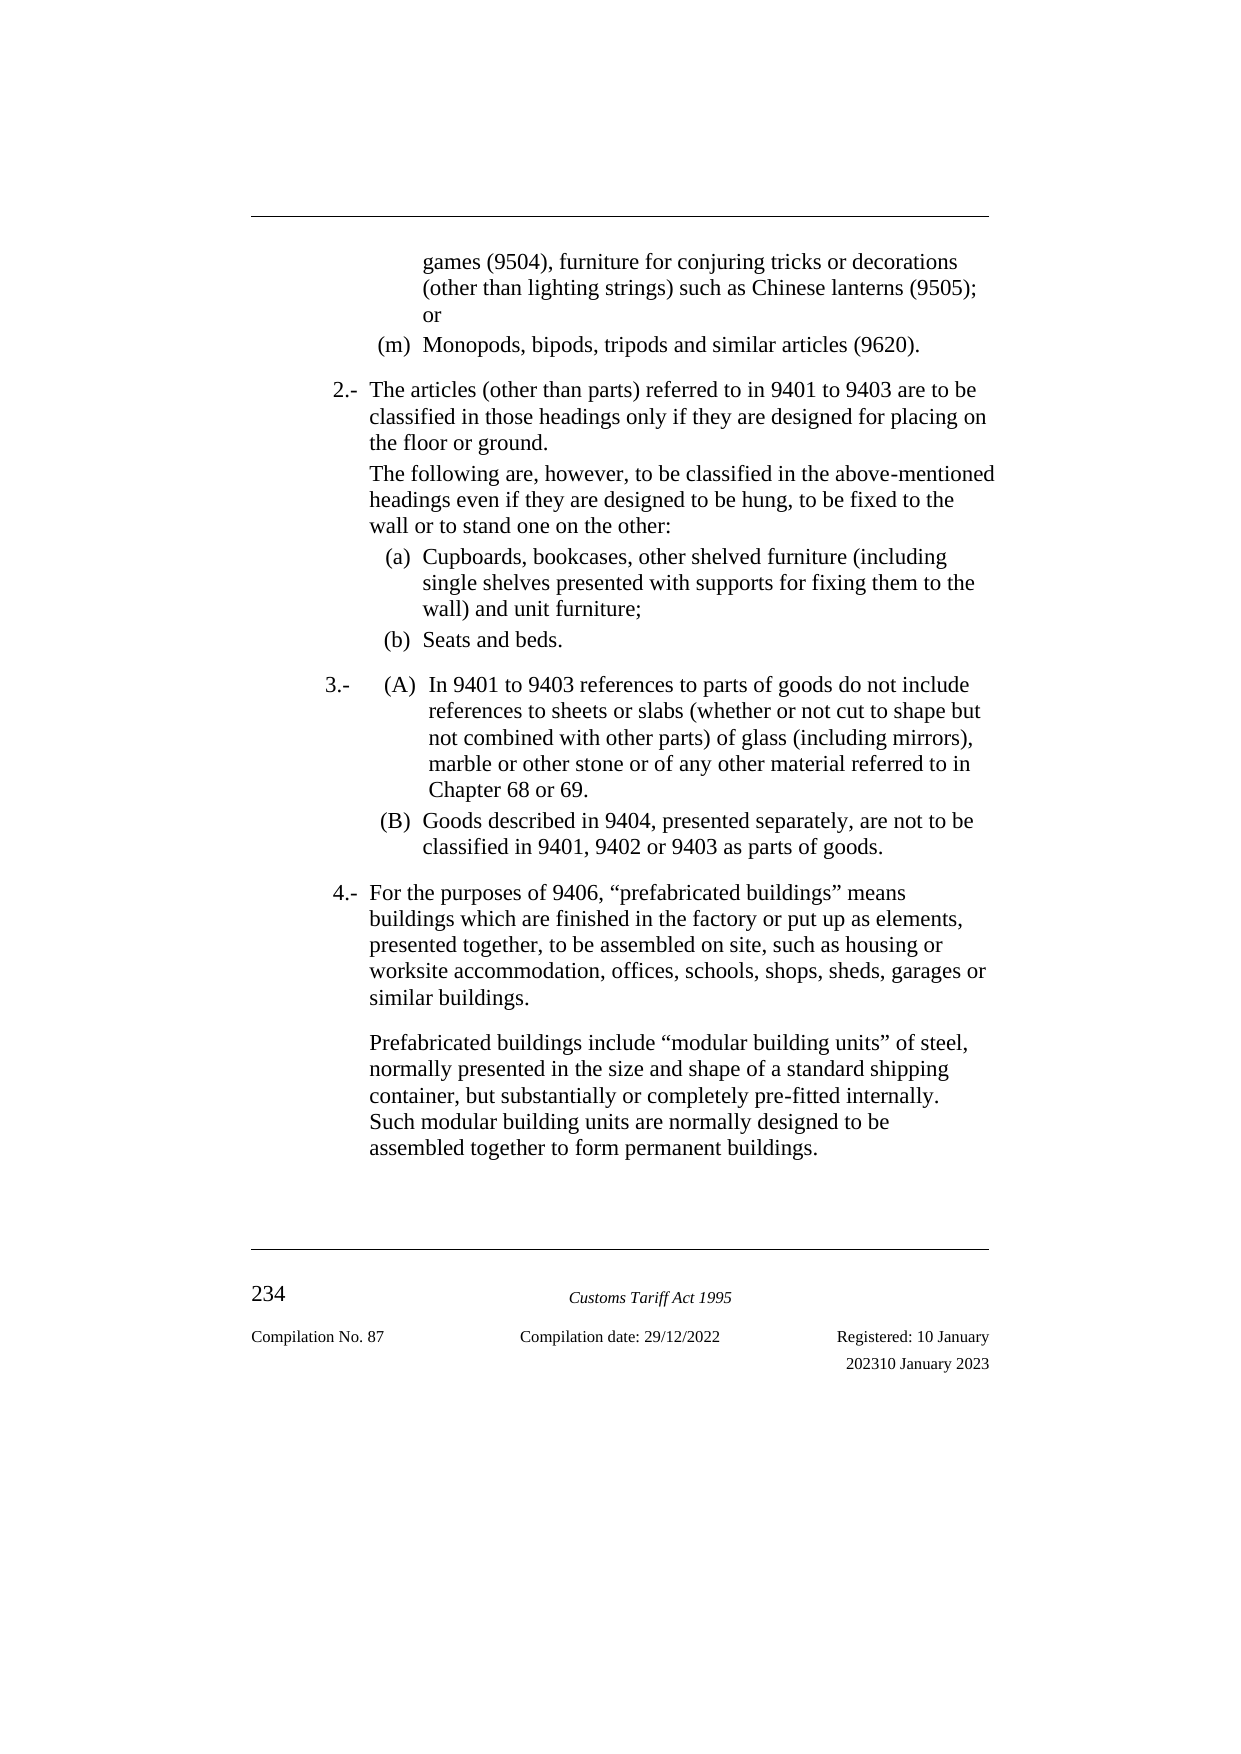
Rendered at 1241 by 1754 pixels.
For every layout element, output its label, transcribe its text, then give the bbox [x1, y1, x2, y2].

text (l) Toy furniture or toy luminaires and lighting fittings (9503), billiard tables or other furniture specially constructed for games (9504), furniture for conjuring tricks or decorations (other than lighting strings) such as Chinese lanterns (9505); or [251, 248, 989, 327]
text (B) Goods described in 9404, presented separately, are not to be classified in 9401, 9402 or 9403 as parts of goods. [251, 807, 989, 860]
text (a) Cupboards, bookcases, other shelved furniture (including single shelves presented with supports for fixing them to the wall) and unit furniture; [251, 543, 989, 622]
text 4.- For the purposes of 9406, “prefabricated buildings” means buildings which are finished in the factory or put up as elements, presented together, to be assembled on site, such as housing or worksite accommodation, offices, schools, shops, sheds, garages or similar buildings. [251, 878, 989, 1010]
text The following are, however, to be classified in the above-mentioned headings even if they are designed to be hung, to be fixed to the wall or to stand one on the other: [369, 459, 998, 539]
text 3.- (A) In 9401 to 9403 references to parts of goods do not include references to sheets or slabs (whether or not cut to shape but not combined with other parts) of glass (including mirrors), marble or other stone or of any other material referred to in Chapter 68 or 69. [251, 671, 989, 803]
text (m) Monopods, bipods, tripods and similar articles (9620). [251, 331, 989, 358]
text Prefabricated buildings include “modular building units” of steel, normally presented in the size and shape of a standard shipping container, but substantially or completely pre-fitted internally. Such modular building units are normally designed to be assembled together to form permanent buildings. [251, 1029, 989, 1161]
text (b) Seats and beds. [251, 626, 989, 652]
text 2.- The articles (other than parts) referred to in 9401 to 9403 are to be classified in those headings only if they are designed for placing on the floor or ground. [251, 376, 989, 455]
